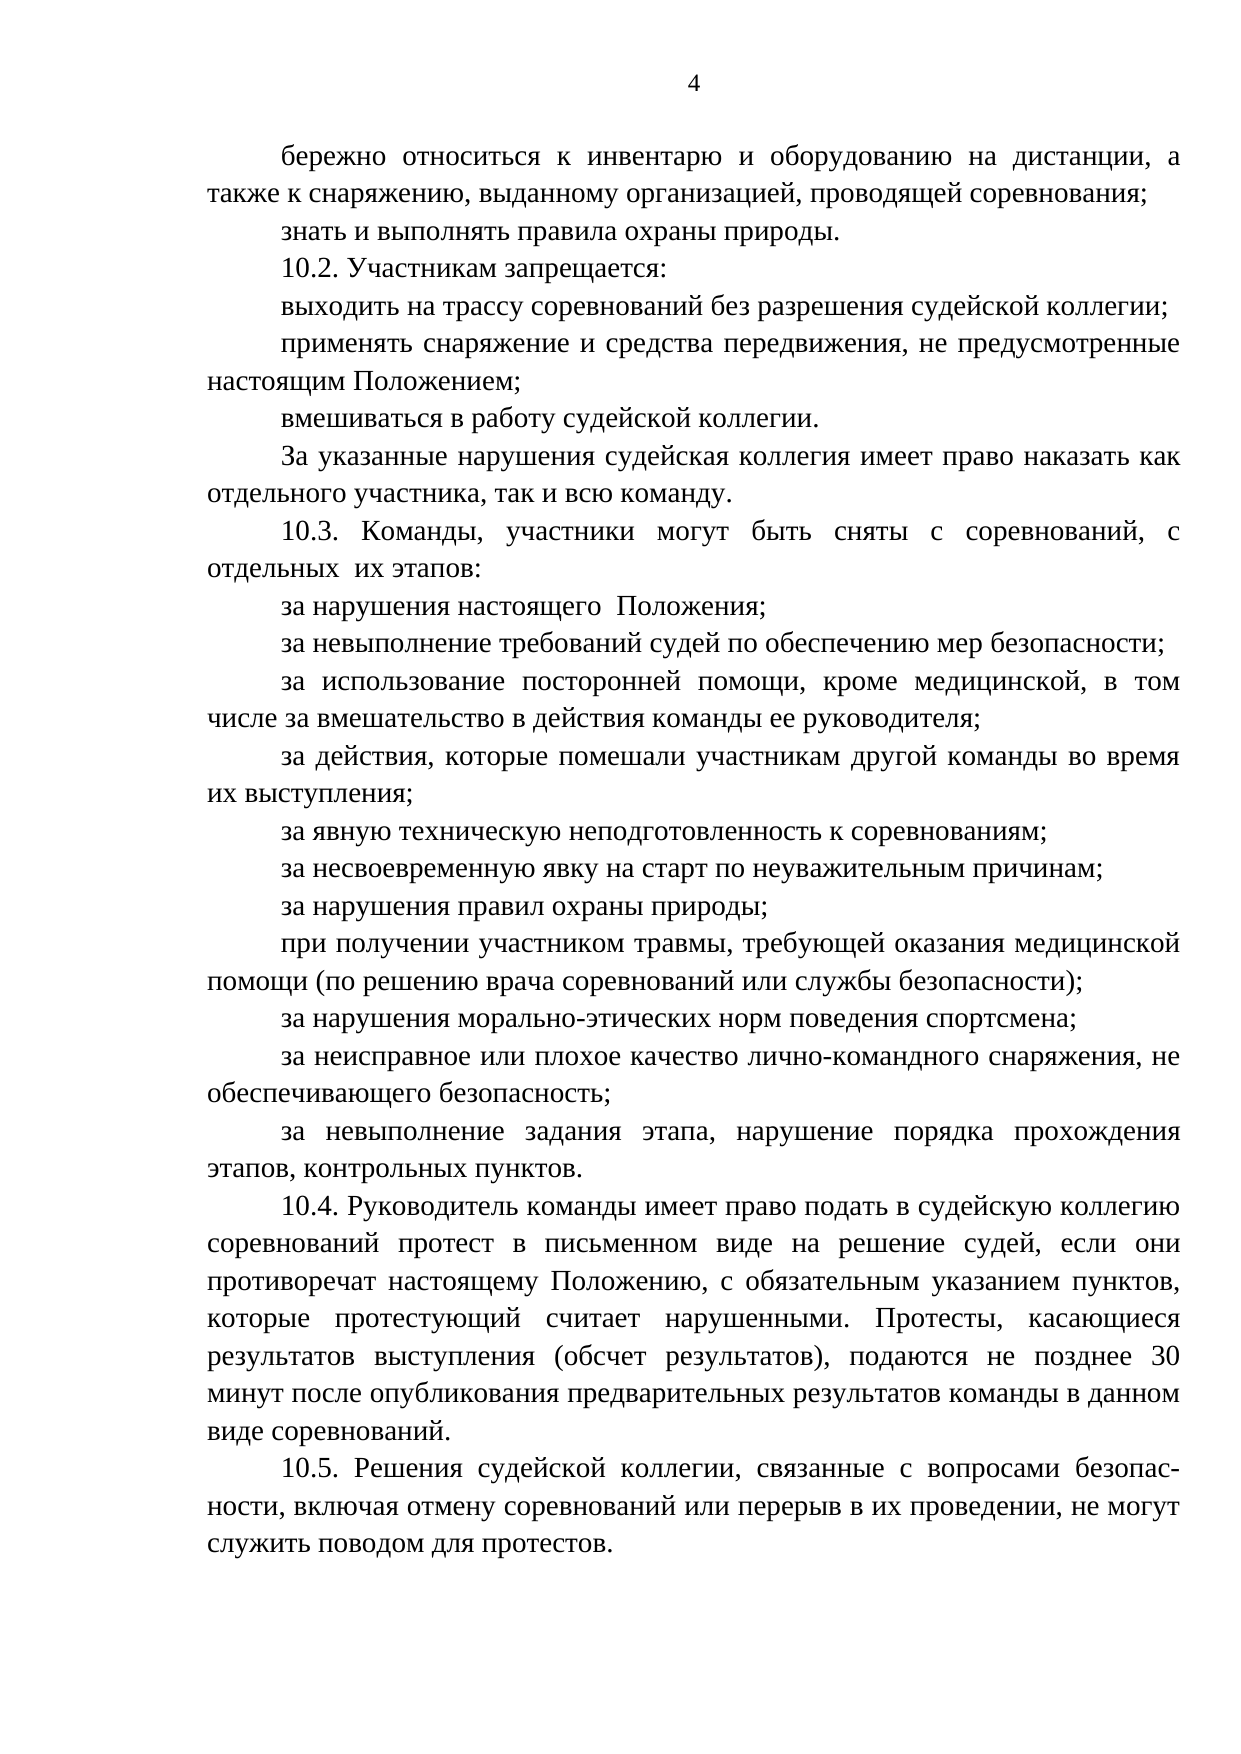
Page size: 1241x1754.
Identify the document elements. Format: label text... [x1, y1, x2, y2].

text выходить на трассу соревнований без разрешения судейской коллегии; [207, 284, 1181, 322]
text бережно относиться к инвентарю и оборудованию на дистанции, а также к снаряжению, выданному организацией, проводящей соревнования; [207, 134, 1181, 209]
text 10.2. Участникам запрещается: [207, 247, 1181, 284]
text 10.3. Команды, участники могут быть сняты с соревнований, с отдельных их этапов: [207, 509, 1181, 584]
text за действия, которые помешали участникам другой команды во время их выступления; [207, 734, 1181, 809]
text знать и выполнять правила охраны природы. [207, 209, 1181, 247]
text за явную техническую неподготовленность к соревнованиям; [207, 809, 1181, 847]
text при получении участником травмы, требующей оказания медицинской помощи (по решению врача соревнований или службы безопасности); [207, 922, 1181, 997]
text применять снаряжение и средства передвижения, не предусмотренные настоящим Положением; [207, 322, 1181, 397]
text 4 [207, 59, 1181, 97]
text за невыполнение задания этапа, нарушение порядка прохождения этапов, контрольных пунктов. [207, 1109, 1181, 1184]
text 10.5. Решения судейской коллегии, связанные с вопросами безопас-ности, включая отмену соревнований или перерыв в их проведении, не могут служить поводом для протестов. [207, 1447, 1181, 1559]
text вмешиваться в работу судейской коллегии. [207, 397, 1181, 434]
text за несвоевременную явку на старт по неуважительным причинам; [207, 847, 1181, 884]
text за нарушения правил охраны природы; [207, 884, 1181, 922]
text за невыполнение требований судей по обеспечению мер безопасности; [207, 622, 1181, 659]
text за использование посторонней помощи, кроме медицинской, в том числе за вмешательство в действия команды ее руководителя; [207, 659, 1181, 734]
text 10.4. Руководитель команды имеет право подать в судейскую коллегию соревнований протест в письменном виде на решение судей, если они противоречат настоящему Положению, с обязательным указанием пунктов, которые протестующий считает нарушенными. Протесты, касающиеся результатов выступления (обсчет результатов), подаются не позднее 30 минут после опубликования предварительных результатов команды в данном виде соревнований. [207, 1184, 1181, 1447]
text за нарушения настоящего Положения; [207, 584, 1181, 622]
text За указанные нарушения судейская коллегия имеет право наказать как отдельного участника, так и всю команду. [207, 434, 1181, 509]
text за нарушения морально-этических норм поведения спортсмена; [207, 997, 1181, 1034]
text за неисправное или плохое качество лично-командного снаряжения, не обеспечивающего безопасность; [207, 1034, 1181, 1109]
